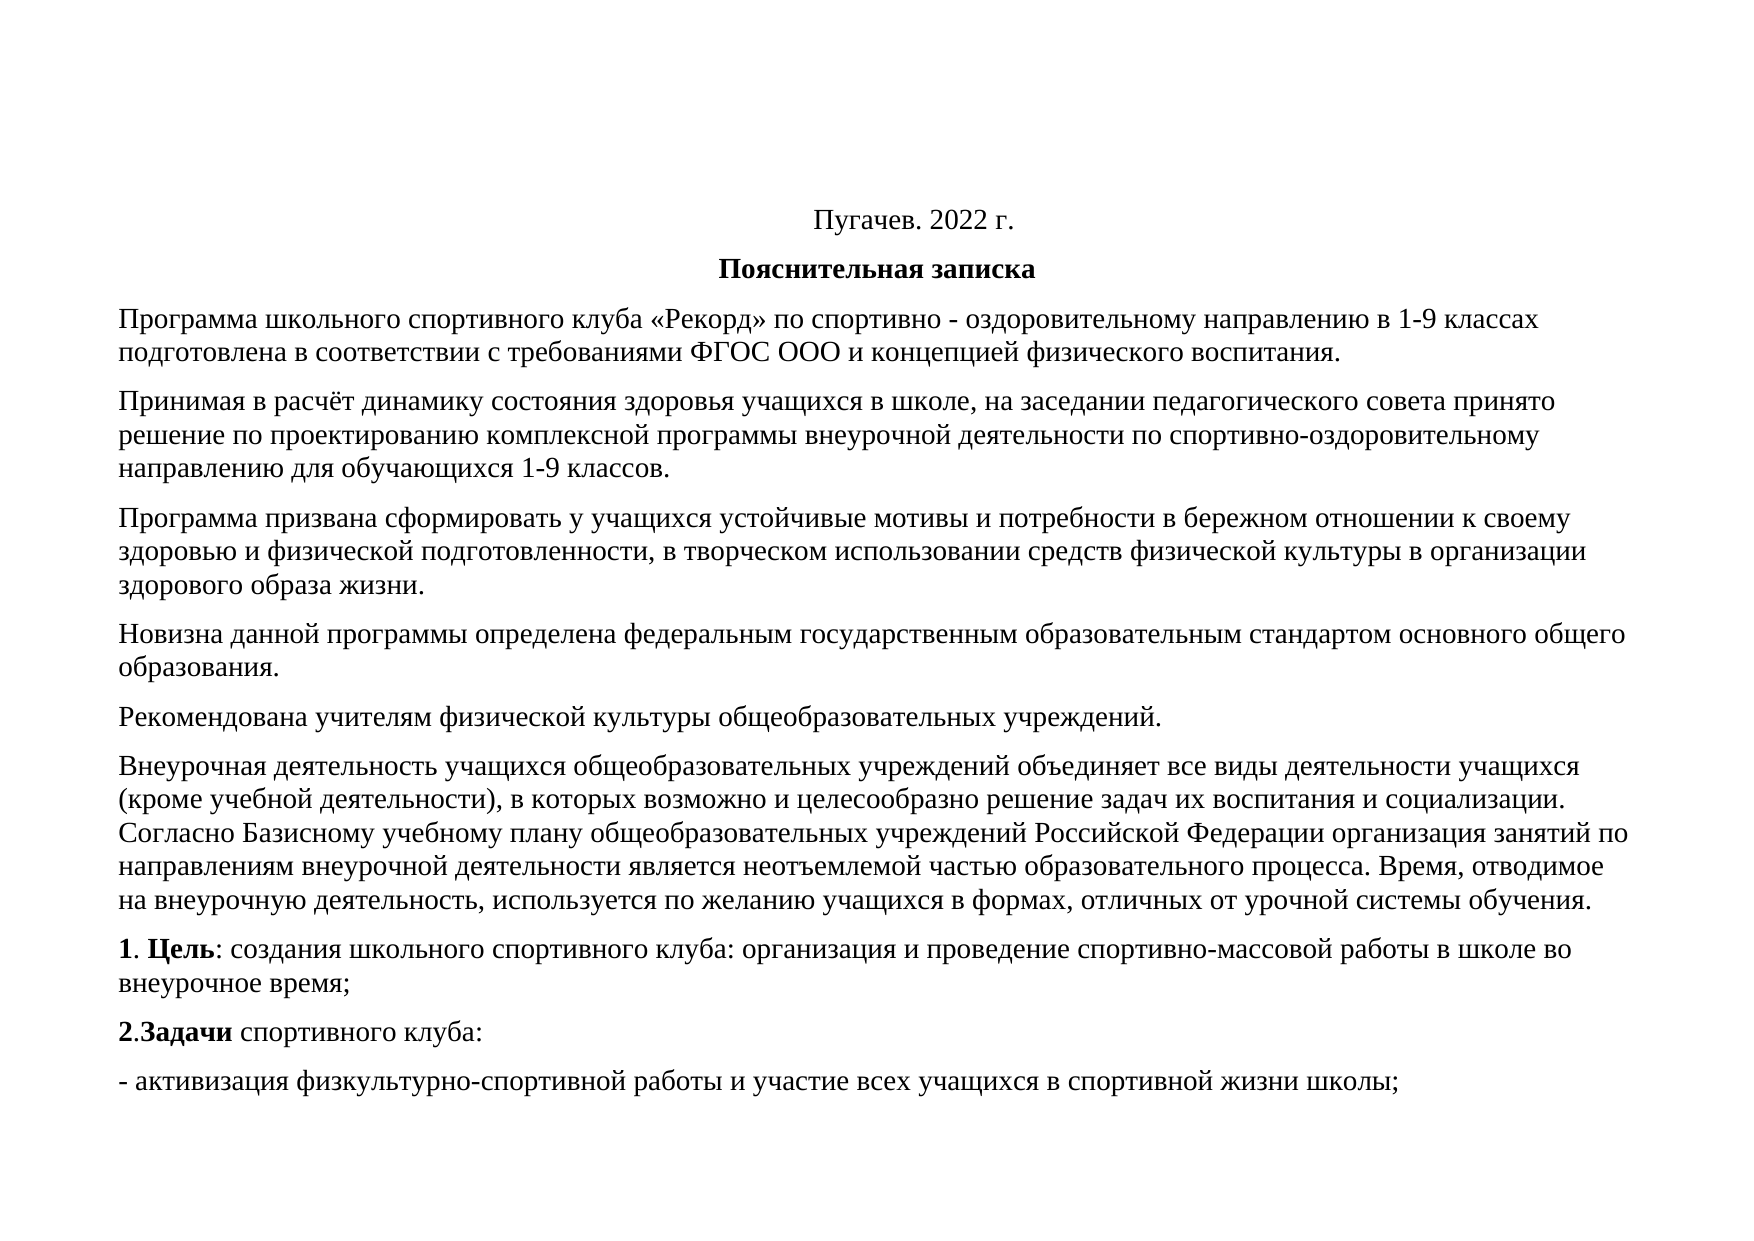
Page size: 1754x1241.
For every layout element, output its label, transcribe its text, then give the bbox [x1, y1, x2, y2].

text Пояснительная записка [118, 252, 1636, 285]
text 2.Задачи спортивного клуба: [118, 1014, 1636, 1047]
text Новизна данной программы определена федеральным государственным образовательным стандартом основного общего образования. [118, 616, 1636, 683]
text Внеурочная деятельность учащихся общеобразовательных учреждений объединяет все виды деятельности учащихся (кроме учебной деятельности), в которых возможно и целесообразно решение задач их воспитания и социализации. Согласно Базисному учебному плану общеобразовательных учреждений Российской Федерации организация занятий по направлениям внеурочной деятельности является неотъемлемой частью образовательного процесса. Время, отводимое на внеурочную деятельность, используется по желанию учащихся в формах, отличных от урочной системы обучения. [118, 748, 1636, 916]
text 1. Цель: создания школьного спортивного клуба: организация и проведение спортивно-массовой работы в школе во внеурочное время; [118, 931, 1636, 998]
text Принимая в расчёт динамику состояния здоровья учащихся в школе, на заседании педагогического совета принято решение по проектированию комплексной программы внеурочной деятельности по спортивно-оздоровительному направлению для обучающихся 1-9 классов. [118, 383, 1636, 484]
text Программа призвана сформировать у учащихся устойчивые мотивы и потребности в бережном отношении к своему здоровью и физической подготовленности, в творческом использовании средств физической культуры в организации здорового образа жизни. [118, 500, 1636, 600]
text - активизация физкультурно-спортивной работы и участие всех учащихся в спортивной жизни школы; [118, 1063, 1636, 1097]
text Пугачев. 2022 г. [118, 177, 1636, 236]
text Рекомендована учителям физической культуры общеобразовательных учреждений. [118, 699, 1636, 732]
text Программа школьного спортивного клуба «Рекорд» по спортивно - оздоровительному направлению в 1-9 классах подготовлена в соответствии с требованиями ФГОС ООО и концепцией физического воспитания. [118, 301, 1636, 368]
